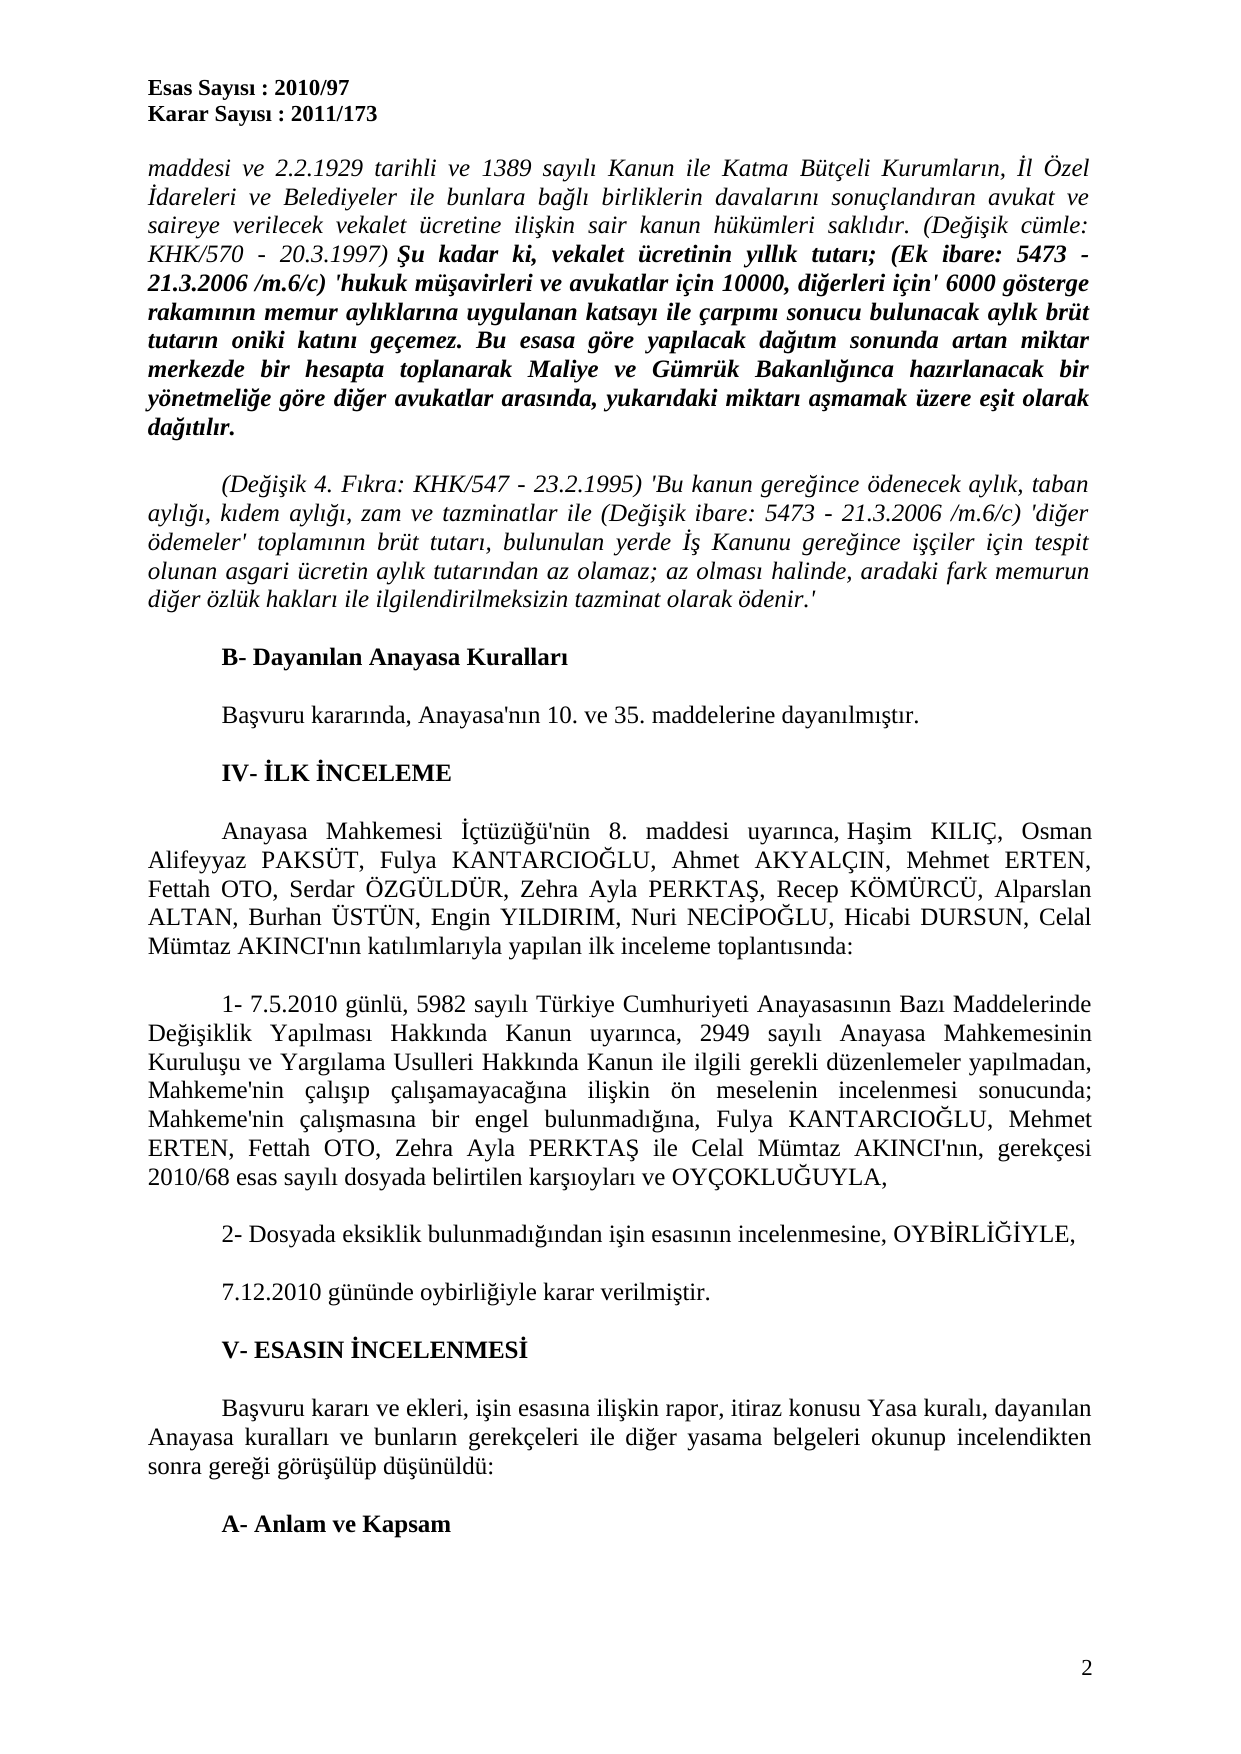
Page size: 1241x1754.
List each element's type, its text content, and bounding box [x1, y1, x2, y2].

text (Değişik 4. Fıkra: KHK/547 - 23.2.1995) 'Bu kanun gereğince ödenecek aylık, taban aylığı, kıdem aylığı, zam ve tazminatlar ile (Değişik ibare: 5473 - 21.3.2006 /m.6/c) 'diğer ödemeler' toplamının brüt tutarı, bulunulan yerde İş Kanunu gereğince işçiler için tespit olunan asgari ücretin aylık tutarından az olamaz; az olması halinde, aradaki fark memurun diğer özlük hakları ile ilgilendirilmeksizin tazminat olarak ödenir.' [148, 469, 1093, 613]
text 2- Dosyada eksiklik bulunmadığından işin esasının incelenmesine, OYBİRLİĞİYLE, [148, 1219, 1093, 1248]
text B- Dayanılan Anayasa Kuralları [148, 642, 1093, 671]
text 1- 7.5.2010 günlü, 5982 sayılı Türkiye Cumhuriyeti Anayasasının Bazı Maddelerinde Değişiklik Yapılması Hakkında Kanun uyarınca, 2949 sayılı Anayasa Mahkemesinin Kuruluşu ve Yargılama Usulleri Hakkında Kanun ile ilgili gerekli düzenlemeler yapılmadan, Mahkeme'nin çalışıp çalışamayacağına ilişkin ön meselenin incelenmesi sonucunda; Mahkeme'nin çalışmasına bir engel bulunmadığına, Fulya KANTARCIOĞLU, Mehmet ERTEN, Fettah OTO, Zehra Ayla PERKTAŞ ile Celal Mümtaz AKINCI'nın, gerekçesi 2010/68 esas sayılı dosyada belirtilen karşıoyları ve OYÇOKLUĞUYLA, [148, 989, 1093, 1190]
text Başvuru kararı ve ekleri, işin esasına ilişkin rapor, itiraz konusu Yasa kuralı, dayanılan Anayasa kuralları ve bunların gerekçeleri ile diğer yasama belgeleri okunup incelendikten sonra gereği görüşülüp düşünüldü: [148, 1393, 1093, 1479]
text 7.12.2010 gününde oybirliğiyle karar verilmiştir. [148, 1277, 1093, 1306]
text Anayasa Mahkemesi İçtüzüğü'nün 8. maddesi uyarınca, Haşim KILIÇ, Osman Alifeyyaz PAKSÜT, Fulya KANTARCIOĞLU, Ahmet AKYALÇIN, Mehmet ERTEN, Fettah OTO, Serdar ÖZGÜLDÜR, Zehra Ayla PERKTAŞ, Recep KÖMÜRCÜ, Alparslan ALTAN, Burhan ÜSTÜN, Engin YILDIRIM, Nuri NECİPOĞLU, Hicabi DURSUN, Celal Mümtaz AKINCI'nın katılımlarıyla yapılan ilk inceleme toplantısında: [148, 816, 1093, 960]
text V- ESASIN İNCELENMESİ [148, 1335, 1093, 1364]
text A- Anlam ve Kapsam [148, 1509, 1093, 1537]
text Başvuru kararında, Anayasa'nın 10. ve 35. maddelerine dayanılmıştır. [148, 700, 1093, 729]
text IV- İLK İNCELEME [148, 758, 1093, 787]
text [148, 153, 1093, 440]
